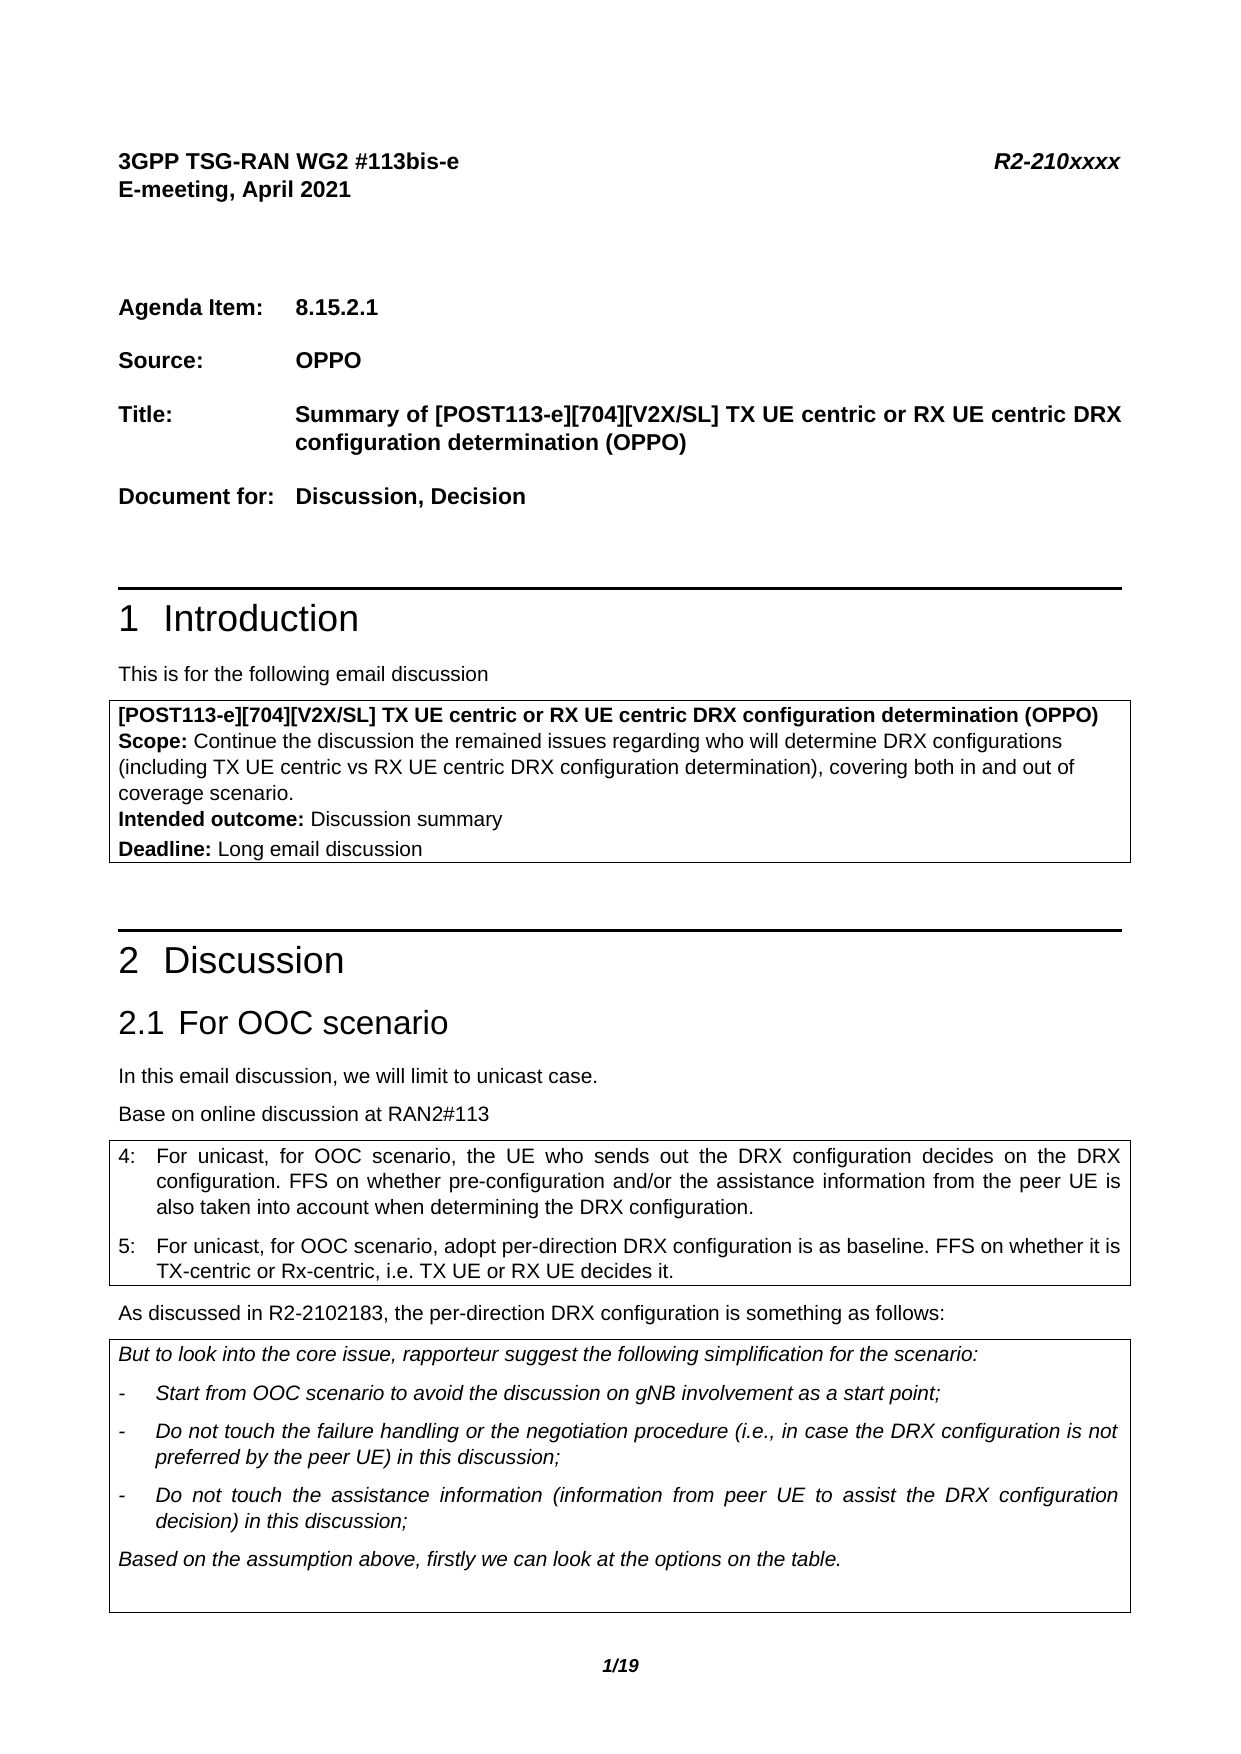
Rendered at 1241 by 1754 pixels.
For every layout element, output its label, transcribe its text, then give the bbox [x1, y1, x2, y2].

text In this email discussion, we will limit to unicast case. [118, 1064, 1122, 1088]
subtitle Introduction [118, 590, 1122, 639]
text Document for: Discussion, Decision [118, 483, 1122, 509]
text E-meeting, April 2021 [118, 176, 1122, 202]
text But to look into the core issue, rapporteur suggest the following simplification for the scenario: [110, 1340, 1130, 1366]
list Do not touch the failure handling or the negotiation procedure (i.e., in case the DRX configuration is not preferred by the peer UE) in this discussion; [110, 1416, 1130, 1469]
text [POST113-e][704][V2X/SL] TX UE centric or RX UE centric DRX configuration determination (OPPO) [110, 701, 1130, 726]
text Agenda Item: 8.15.2.1 [118, 294, 1122, 320]
subtitle Discussion [118, 932, 1122, 981]
text Intended outcome: Discussion summary [110, 803, 1130, 830]
text Scope: Continue the discussion the remained issues regarding who will determine DRX configurations (including TX UE centric vs RX UE centric DRX configuration determination), covering both in and out of coverage scenario. [110, 726, 1130, 803]
subtitle For OOC scenario [118, 1003, 1122, 1042]
list Do not touch the assistance information (information from peer UE to assist the DRX configuration decision) in this discussion; [110, 1480, 1130, 1533]
text Source: OPPO [118, 347, 1122, 374]
text Base on online discussion at RAN2#113 [118, 1102, 1122, 1126]
text 5: For unicast, for OOC scenario, adopt per-direction DRX configuration is as baseline. FFS on whether it is TX-centric or Rx-centric, i.e. TX UE or RX UE decides it. [110, 1230, 1130, 1285]
text 4: For unicast, for OOC scenario, the UE who sends out the DRX configuration decides on the DRX configuration. FFS on whether pre-configuration and/or the assistance information from the peer UE is also taken into account when determining the DRX configuration. [110, 1141, 1130, 1219]
list Start from OOC scenario to avoid the discussion on gNB involvement as a start point; [110, 1377, 1130, 1404]
text Title: Summary of [POST113-e][704][V2X/SL] TX UE centric or RX UE centric DRX configuration determination (OPPO) [118, 401, 1122, 456]
text This is for the following email discussion [118, 662, 1122, 686]
text As discussed in R2-2102183, the per-direction DRX configuration is something as follows: [118, 1301, 1122, 1325]
text 3GPP TSG-RAN WG2 #113bis-e R2-210xxxx [118, 148, 1122, 174]
text Deadline: Long email discussion [110, 833, 1130, 862]
text Based on the assumption above, firstly we can look at the options on the table. [110, 1544, 1130, 1571]
